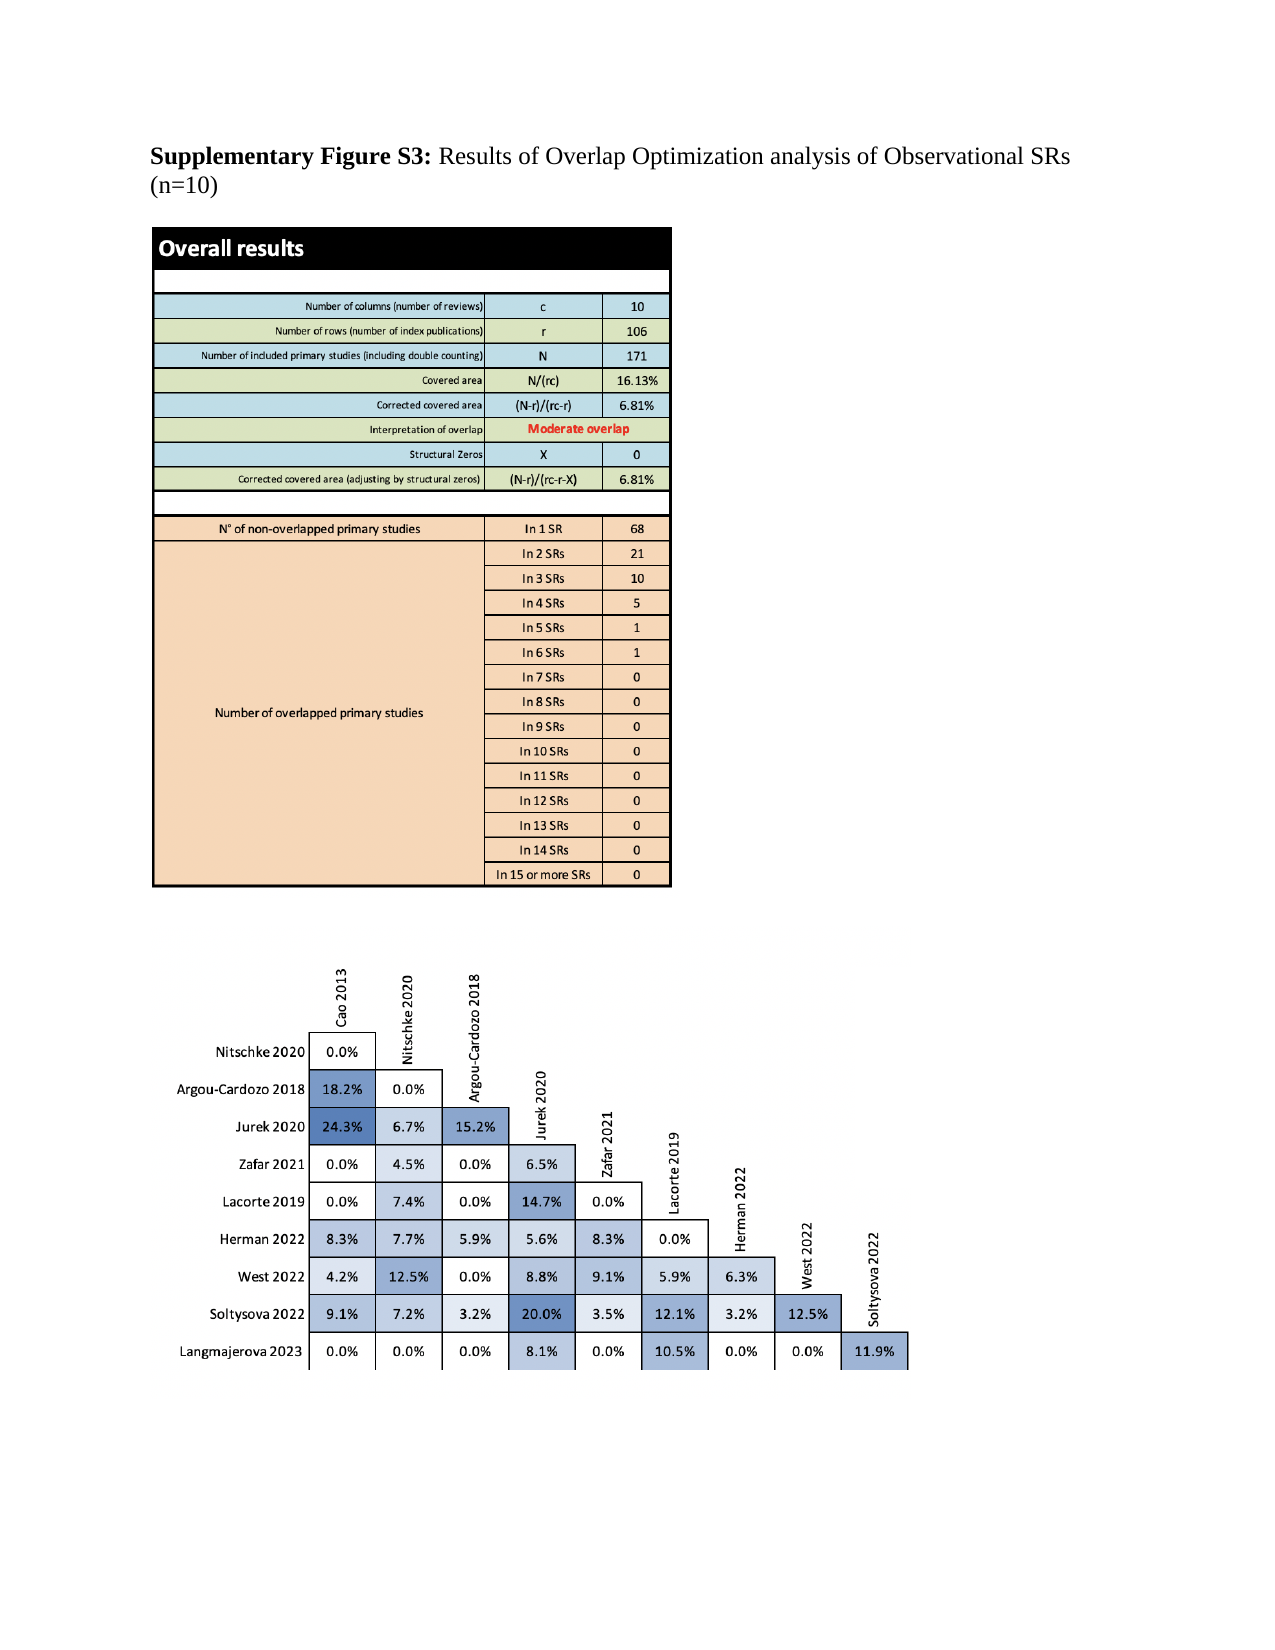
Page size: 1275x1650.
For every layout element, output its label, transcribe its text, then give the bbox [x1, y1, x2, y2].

text Supplementary Figure S3: Results of Overlap Optimization analysis of Observational SRs (n=10) [150, 141, 1125, 199]
picture [150, 926, 911, 1399]
picture [150, 227, 681, 898]
